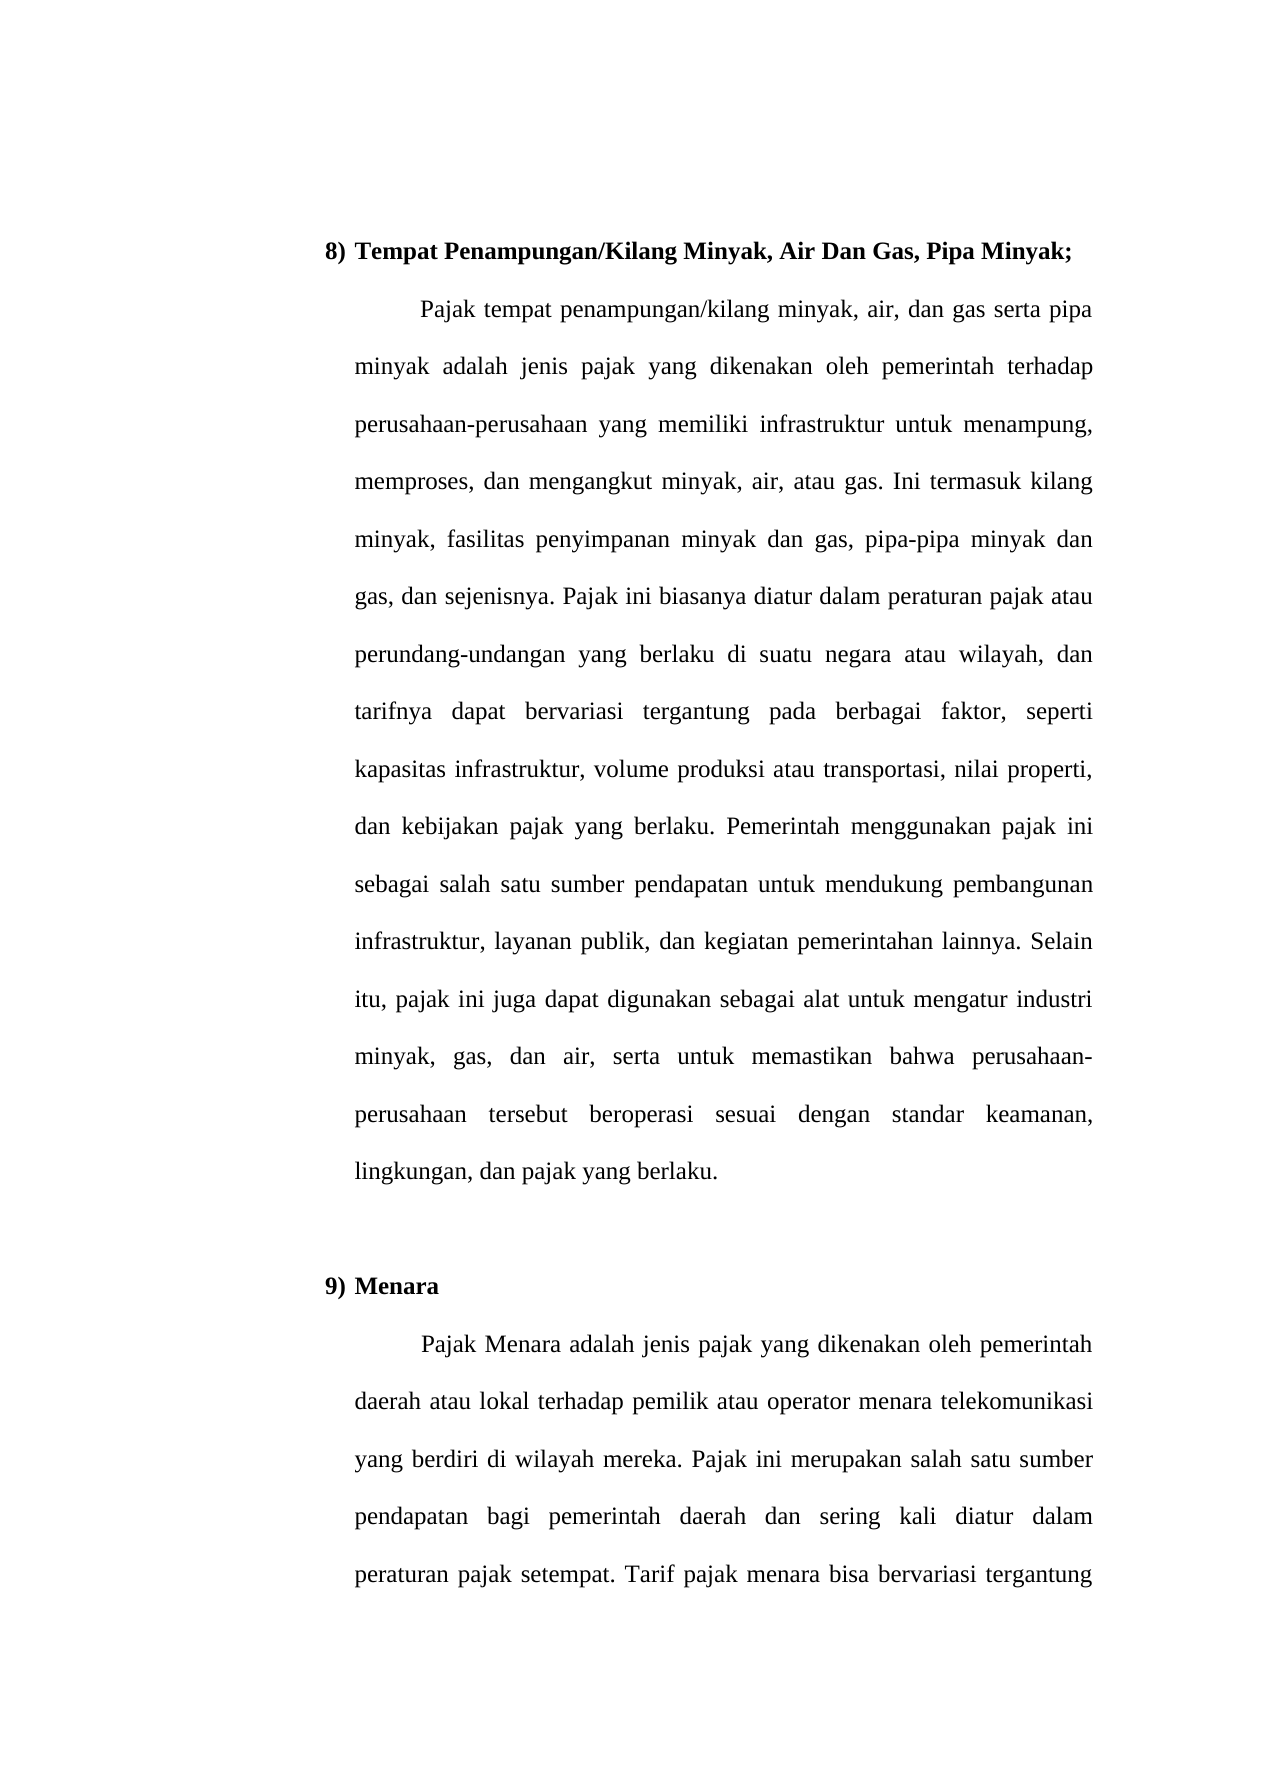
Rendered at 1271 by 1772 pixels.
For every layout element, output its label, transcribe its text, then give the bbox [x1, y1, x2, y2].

text Pajak taman mewah juga dapat berfungsi sebagai instrumen kebijakan untuk mengendalikan pertumbuhan dan penggunaan lahan yang tidak terkendali, serta untuk mengurangi ketimpangan dalam kepemilikan properti. Selain itu, pajak ini juga dapat digunakan sebagai sarana untuk mendorong pengembangan properti yang lebih berkelanjutan dan ramah lingkungan [354, 236, 1094, 552]
list Tempat Penampungan/Kilang Minyak, Air Dan Gas, Pipa Minyak; [325, 581, 1094, 610]
text Pajak tempat penampungan/kilang minyak, air, dan gas serta pipa minyak adalah jenis pajak yang dikenakan oleh pemerintah terhadap perusahaan-perusahaan yang memiliki infrastruktur untuk menampung, memproses, dan mengangkut minyak, air, atau gas. Ini termasuk kilang minyak, fasilitas penyimpanan minyak dan gas, pipa-pipa minyak dan gas, dan sejenisnya. Pajak ini biasanya diatur dalam peraturan pajak atau perundang-undangan yang berlaku di suatu negara atau wilayah, dan tarifnya dapat bervariasi tergantung pada berbagai faktor, seperti kapasitas infrastruktur, volume produksi atau transportasi, nilai properti, dan kebijakan pajak yang berlaku. Pemerintah menggunakan pajak ini sebagai salah satu sumber pendapatan untuk mendukung pembangunan infrastruktur, layanan publik, dan kegiatan pemerintahan lainnya. Selain itu, pajak ini juga dapat digunakan sebagai alat untuk mengatur industri minyak, gas, dan air, serta untuk memastikan bahwa perusahaan-perusahaan tersebut beroperasi sesuai dengan standar keamanan, lingkungan, dan pajak yang berlaku. [354, 639, 1094, 1530]
